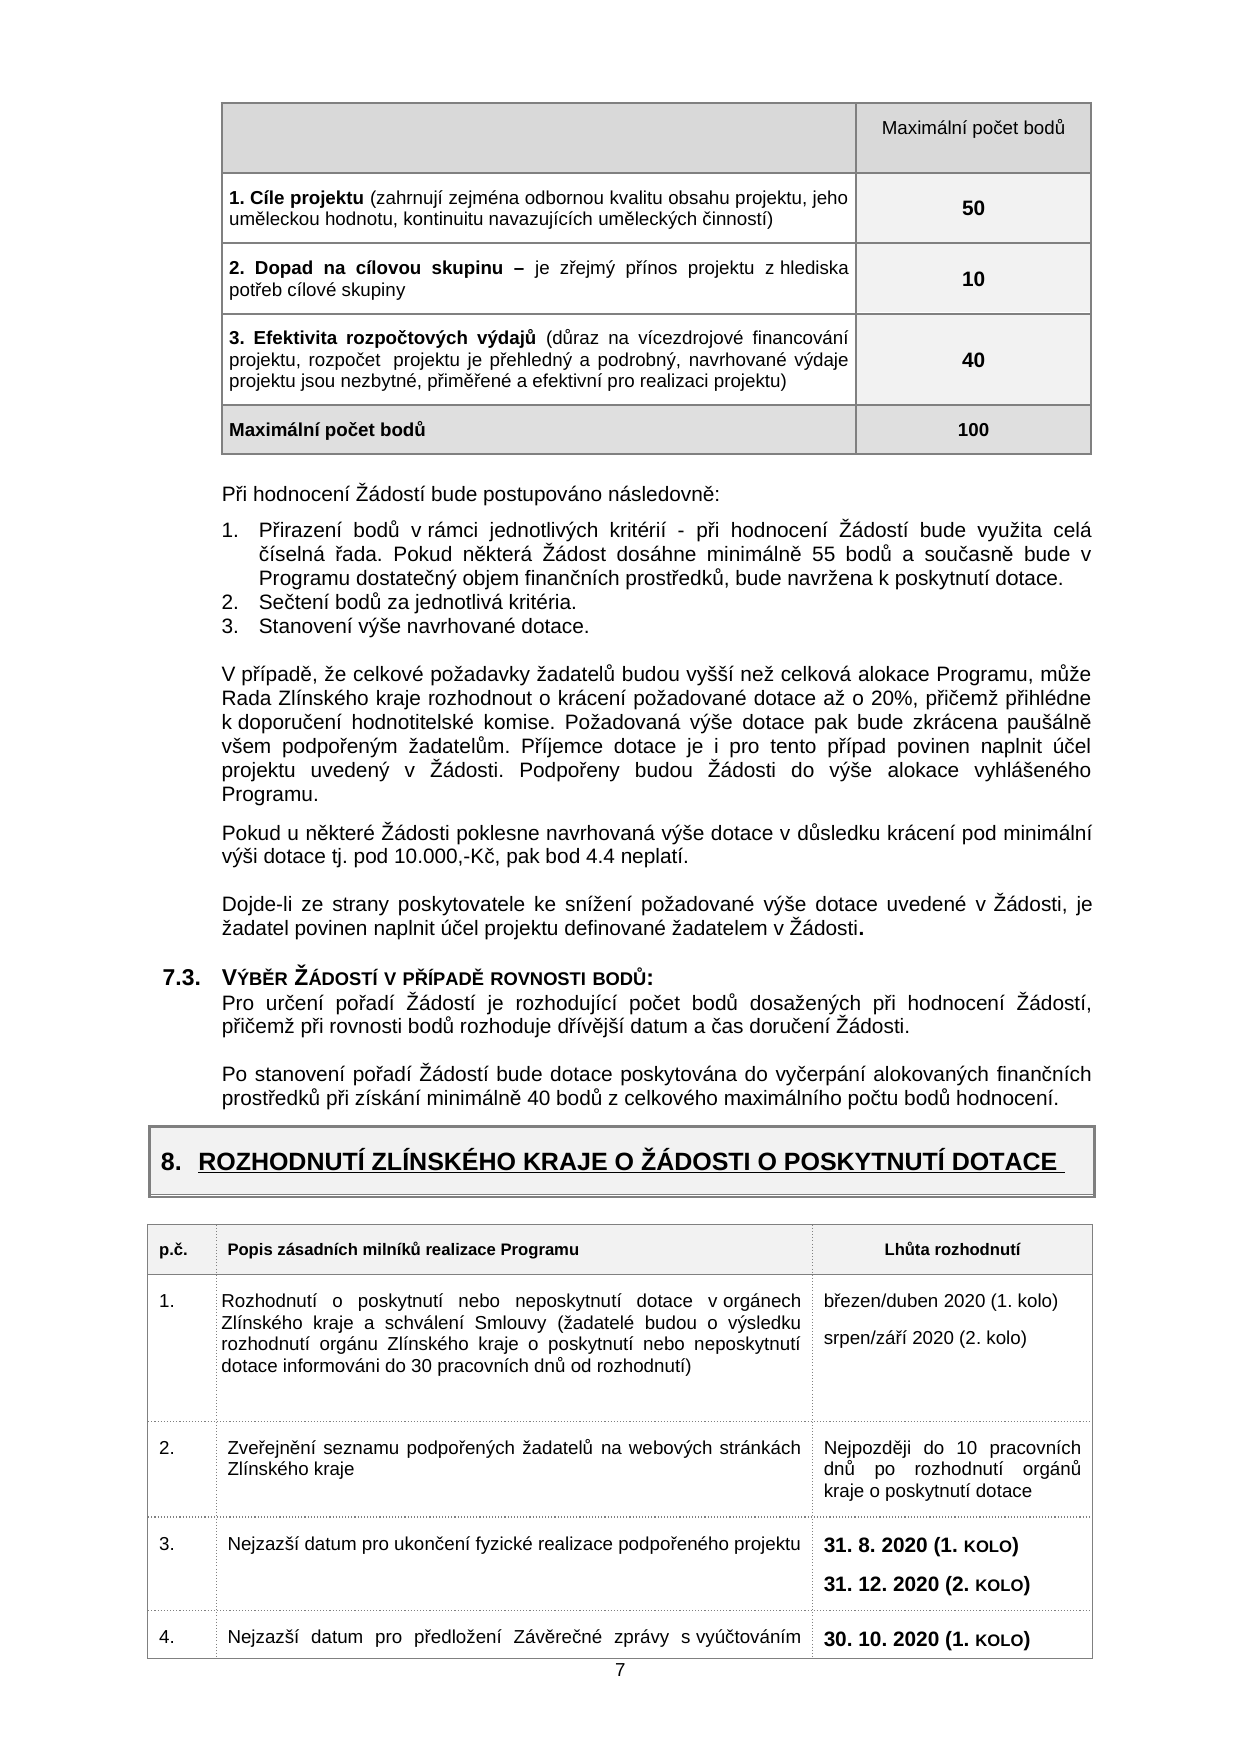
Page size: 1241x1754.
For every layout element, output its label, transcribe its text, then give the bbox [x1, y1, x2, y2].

list Pokud u některé Žádosti poklesne navrhovaná výše dotace v důsledku krácení pod minimální výši dotace tj. pod 10.000,-Kč, pak bod 4.4 neplatí. [222, 820, 1092, 868]
table_header Kritéria hodnocení [223, 104, 855, 172]
table_cell Nejzazší datum pro ukončení fyzické realizace podpořeného projektu [216, 1516, 812, 1610]
table_cell 50 [857, 174, 1090, 242]
table_header p.č. [148, 1225, 216, 1274]
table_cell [216, 1610, 812, 1657]
table_cell Maximální počet bodů [223, 406, 855, 453]
list Pro určení pořadí Žádostí je rozhodující počet bodů dosažených při hodnocení Žádostí, přičemž při rovnosti bodů rozhoduje dřívější datum a čas doručení Žádosti. [222, 990, 1092, 1038]
table_cell 3. [148, 1516, 216, 1610]
table_cell 31. 8. 2020 (1. kolo) 31. 12. 2020 (2. kolo) [812, 1516, 1092, 1610]
table_header Lhůta rozhodnutí [812, 1225, 1092, 1274]
table_cell 2. Dopad na cílovou skupinu – je zřejmý přínos projektu z hlediska potřeb cílové skupiny [223, 244, 855, 312]
table_cell Nejpozději do 10 pracovních dnů po rozhodnutí orgánů kraje o poskytnutí dotace [812, 1421, 1092, 1516]
list Přirazení bodů v rámci jednotlivých kritérií - při hodnocení Žádostí bude využita celá číselná řada. Pokud některá Žádost dosáhne minimálně 55 bodů a současně bude v Programu dostatečný objem finančních prostředků, bude navržena k poskytnutí dotace. [221, 518, 1092, 590]
table_cell Rozhodnutí o poskytnutí nebo neposkytnutí dotace v orgánech Zlínského kraje a schválení Smlouvy (žadatelé budou o výsledku rozhodnutí orgánu Zlínského kraje o poskytnutí nebo neposkytnutí dotace informováni do 30 pracovních dnů od rozhodnutí) [216, 1275, 812, 1421]
list Po stanovení pořadí Žádostí bude dotace poskytována do vyčerpání alokovaných finančních prostředků při získání minimálně 40 bodů z celkového maximálního počtu bodů hodnocení. [222, 1062, 1092, 1110]
table_cell 3. Efektivita rozpočtových výdajů (důraz na vícezdrojové financování projektu, rozpočet projektu je přehledný a podrobný, navrhované výdaje projektu jsou nezbytné, přiměřené a efektivní pro realizaci projektu) [223, 315, 855, 404]
table_cell 40 [857, 315, 1090, 404]
text Při hodnocení Žádostí bude postupováno následovně: [222, 481, 1092, 505]
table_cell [812, 1610, 1092, 1657]
table_cell Zveřejnění seznamu podpořených žadatelů na webových stránkách Zlínského kraje [216, 1421, 812, 1516]
table_cell 10 [857, 244, 1090, 312]
table_cell 2. [148, 1421, 216, 1516]
table_header Popis zásadních milníků realizace Programu [216, 1225, 812, 1274]
text V případě, že celkové požadavky žadatelů budou vyšší než celková alokace Programu, může Rada Zlínského kraje rozhodnout o krácení požadované dotace až o 20%, přičemž přihlédne k doporučení hodnotitelské komise. Požadovaná výše dotace pak bude zkrácena paušálně všem podpořeným žadatelům. Příjemce dotace je i pro tento případ povinen naplnit účel projektu uvedený v Žádosti. Podpořeny budou Žádosti do výše alokace vyhlášeného Programu. [221, 662, 1092, 805]
list Sečtení bodů za jednotlivá kritéria. [221, 590, 1092, 614]
table_cell 4. [148, 1610, 216, 1657]
table_cell 100 [857, 406, 1090, 453]
table_cell 1. Cíle projektu (zahrnují zejména odbornou kvalitu obsahu projektu, jeho uměleckou hodnotu, kontinuitu navazujících uměleckých činností) [223, 174, 855, 242]
table_cell březen/duben 2020 (1. kolo) srpen/září 2020 (2. kolo) [812, 1275, 1092, 1421]
list Stanovení výše navrhované dotace. [221, 614, 1092, 638]
table_cell 1. [148, 1275, 216, 1421]
list Výběr Žádostí v případě rovnosti bodů: [162, 964, 1092, 990]
list Dojde-li ze strany poskytovatele ke snížení požadované výše dotace uvedené v Žádosti, je žadatel povinen naplnit účel projektu definované žadatelem v Žádosti. [222, 892, 1092, 940]
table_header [857, 104, 1090, 172]
table_header ROZHODNUTÍ ZLÍNSKÉHO KRAJE O ŽÁDOSTI O POSKYTNUTÍ DOTACE [151, 1128, 1093, 1194]
